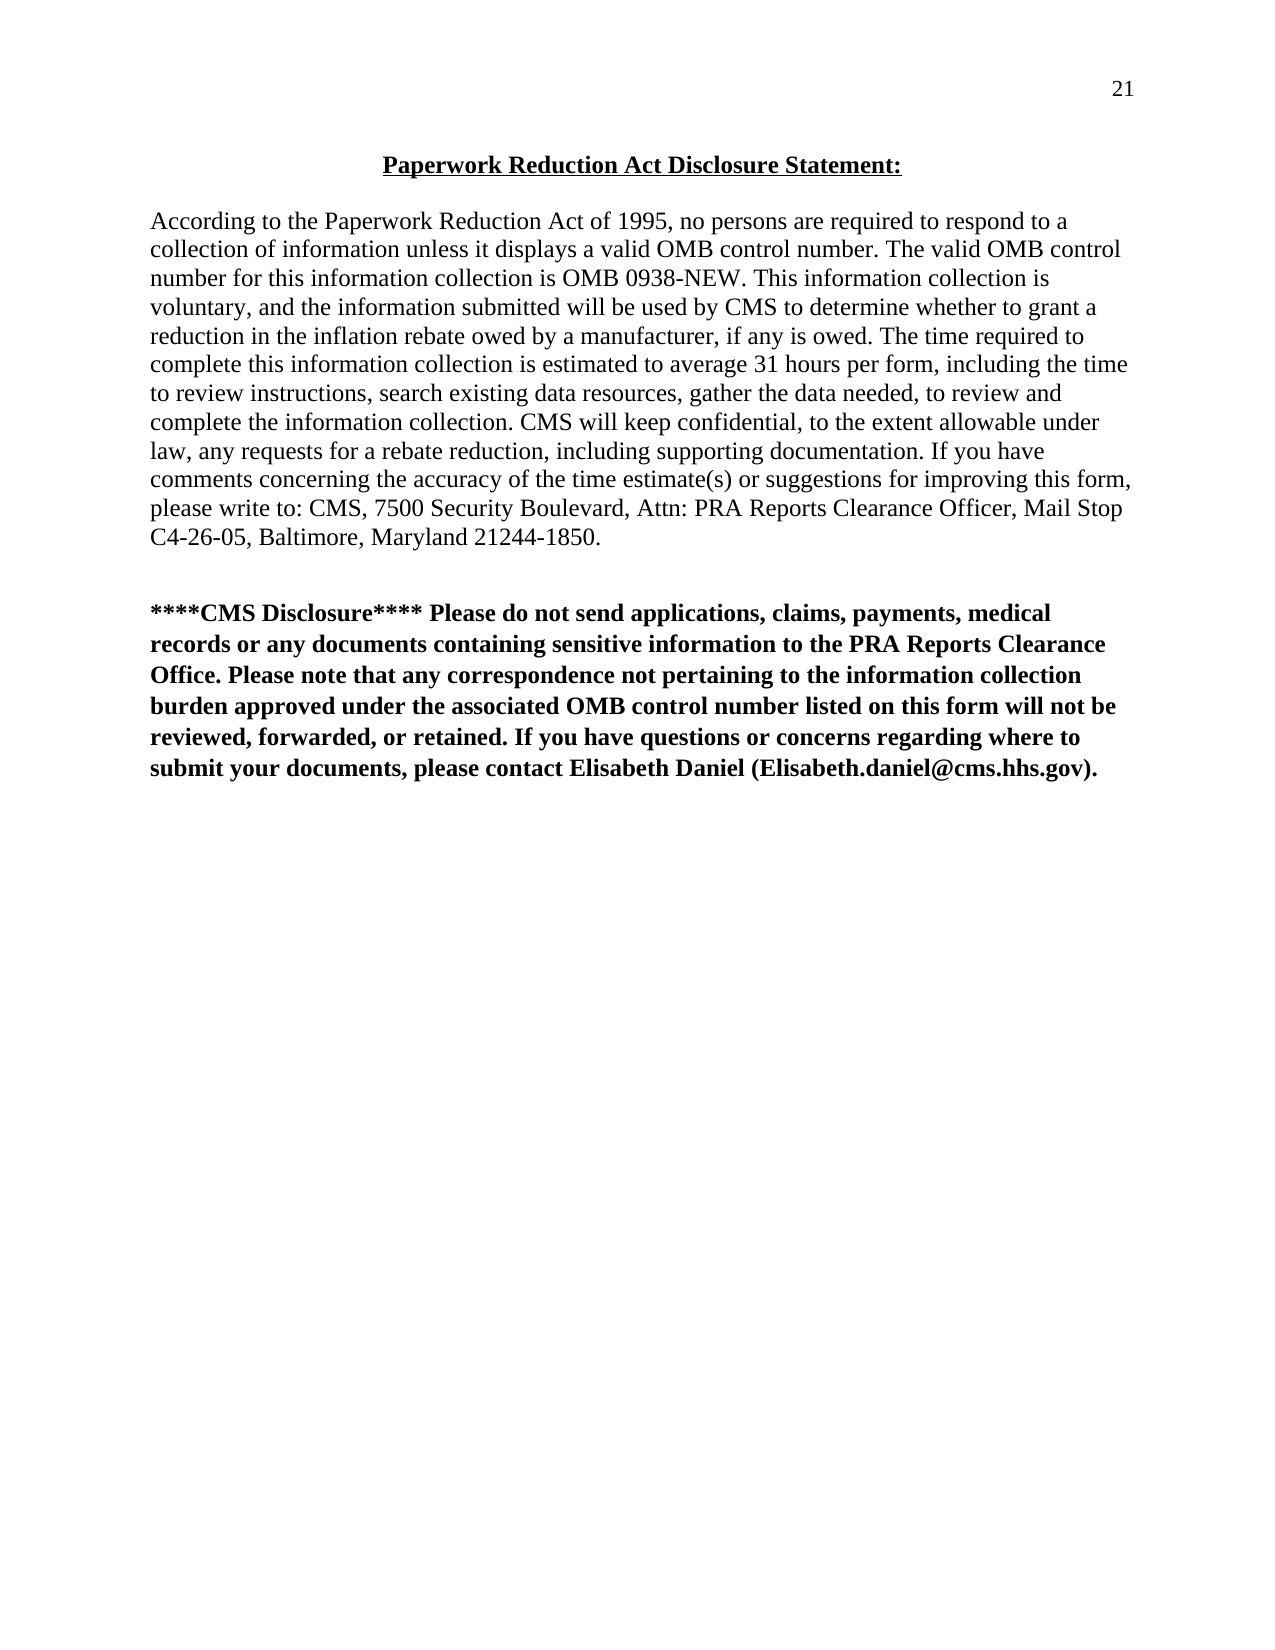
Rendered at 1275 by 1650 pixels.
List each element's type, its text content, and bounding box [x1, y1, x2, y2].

subtitle Paperwork Reduction Act Disclosure Statement: [150, 150, 1134, 179]
text According to the Paperwork Reduction Act of 1995, no persons are required to respond to a collection of information unless it displays a valid OMB control number. The valid OMB control number for this information collection is OMB 0938-NEW. This information collection is voluntary, and the information submitted will be used by CMS to determine whether to grant a reduction in the inflation rebate owed by a manufacturer, if any is owed. The time required to complete this information collection is estimated to average 31 hours per form, including the time to review instructions, search existing data resources, gather the data needed, to review and complete the information collection. CMS will keep confidential, to the extent allowable under law, any requests for a rebate reduction, including supporting documentation. If you have comments concerning the accuracy of the time estimate(s) or suggestions for improving this form, please write to: CMS, 7500 Security Boulevard, Attn: PRA Reports Clearance Officer, Mail Stop C4-26-05, Baltimore, Maryland 21244-1850. [150, 206, 1134, 551]
text ****CMS Disclosure**** Please do not send applications, claims, payments, medical records or any documents containing sensitive information to the PRA Reports Clearance Office. Please note that any correspondence not pertaining to the information collection burden approved under the associated OMB control number listed on this form will not be reviewed, forwarded, or retained. If you have questions or concerns regarding where to submit your documents, please contact Elisabeth Daniel (Elisabeth.daniel@cms.hhs.gov). [150, 598, 1134, 782]
